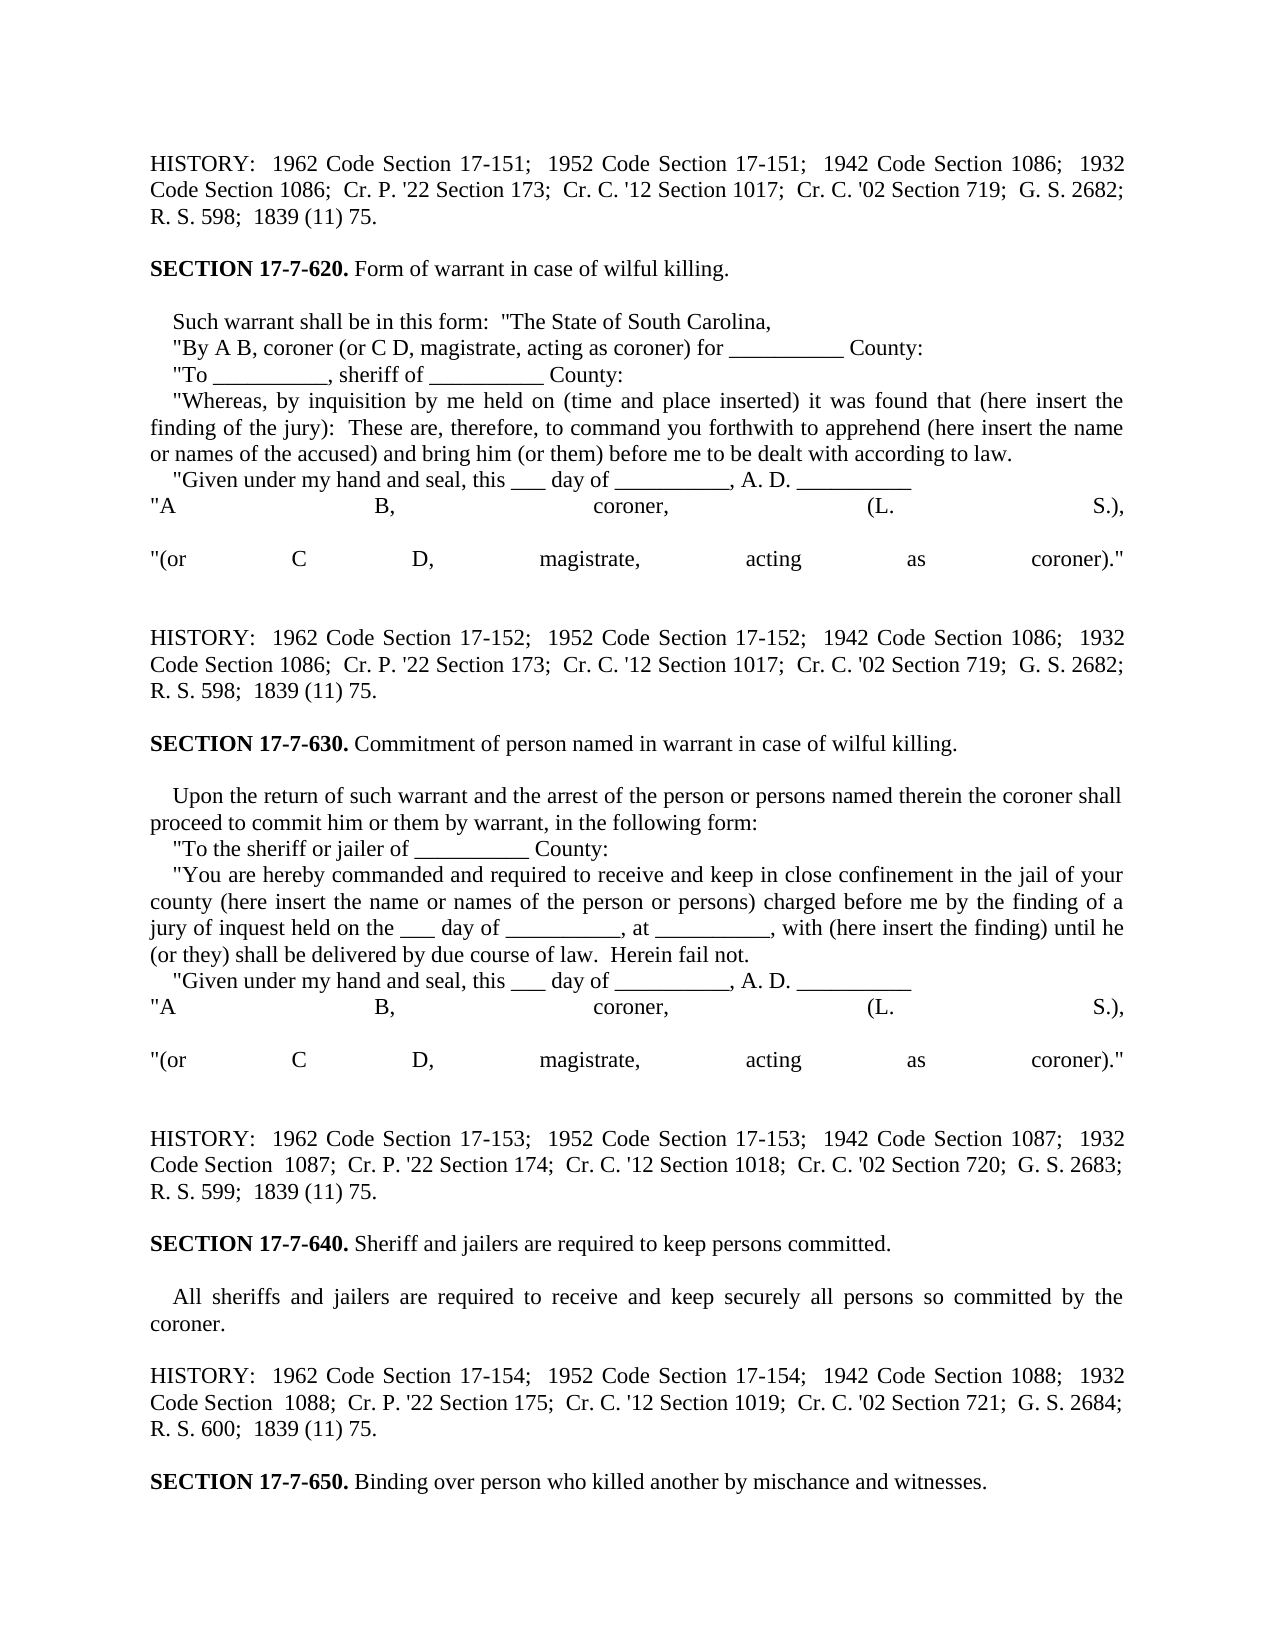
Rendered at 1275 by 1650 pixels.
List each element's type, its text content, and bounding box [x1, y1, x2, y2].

text "By A B, coroner (or C D, magistrate, acting as coroner) for __________ County: [150, 334, 1125, 361]
text Upon the return of such warrant and the arrest of the person or persons named therein the coroner shall proceed to commit him or them by warrant, in the following form: [150, 782, 1125, 835]
text "(or C D, magistrate, acting as coroner)." [150, 1046, 1125, 1099]
text HISTORY: 1962 Code Section 17-153; 1952 Code Section 17-153; 1942 Code Section 1087; 1932 Code Section 1087; Cr. P. '22 Section 174; Cr. C. '12 Section 1018; Cr. C. '02 Section 720; G. S. 2683; R. S. 599; 1839 (11) 75. [150, 1125, 1125, 1204]
text SECTION 17-7-620. Form of warrant in case of wilful killing. [150, 255, 1125, 282]
text HISTORY: 1962 Code Section 17-151; 1952 Code Section 17-151; 1942 Code Section 1086; 1932 Code Section 1086; Cr. P. '22 Section 173; Cr. C. '12 Section 1017; Cr. C. '02 Section 719; G. S. 2682; R. S. 598; 1839 (11) 75. [150, 150, 1125, 229]
text SECTION 17-7-630. Commitment of person named in warrant in case of wilful killing. [150, 730, 1125, 756]
text "(or C D, magistrate, acting as coroner)." [150, 545, 1125, 598]
text "A B, coroner, (L. S.), [150, 493, 1125, 545]
text HISTORY: 1962 Code Section 17-154; 1952 Code Section 17-154; 1942 Code Section 1088; 1932 Code Section 1088; Cr. P. '22 Section 175; Cr. C. '12 Section 1019; Cr. C. '02 Section 721; G. S. 2684; R. S. 600; 1839 (11) 75. [150, 1362, 1125, 1441]
text HISTORY: 1962 Code Section 17-152; 1952 Code Section 17-152; 1942 Code Section 1086; 1932 Code Section 1086; Cr. P. '22 Section 173; Cr. C. '12 Section 1017; Cr. C. '02 Section 719; G. S. 2682; R. S. 598; 1839 (11) 75. [150, 624, 1125, 703]
text "To __________, sheriff of __________ County: [150, 361, 1125, 387]
text Such warrant shall be in this form: "The State of South Carolina, [150, 308, 1125, 334]
text "Given under my hand and seal, this ___ day of __________, A. D. __________ [150, 466, 1125, 493]
text "Given under my hand and seal, this ___ day of __________, A. D. __________ [150, 967, 1125, 993]
text "A B, coroner, (L. S.), [150, 993, 1125, 1046]
text SECTION 17-7-650. Binding over person who killed another by mischance and witnesses. [150, 1468, 1125, 1494]
text All sheriffs and jailers are required to receive and keep securely all persons so committed by the coroner. [150, 1283, 1125, 1336]
text "You are hereby commanded and required to receive and keep in close confinement in the jail of your county (here insert the name or names of the person or persons) charged before me by the finding of a jury of inquest held on the ___ day of __________, at __________, with (here insert the finding) until he (or they) shall be delivered by due course of law. Herein fail not. [150, 862, 1125, 967]
text SECTION 17-7-640. Sheriff and jailers are required to keep persons committed. [150, 1231, 1125, 1257]
text "Whereas, by inquisition by me held on (time and place inserted) it was found that (here insert the finding of the jury): These are, therefore, to command you forthwith to apprehend (here insert the name or names of the accused) and bring him (or them) before me to be dealt with according to law. [150, 387, 1125, 466]
text "To the sheriff or jailer of __________ County: [150, 835, 1125, 862]
